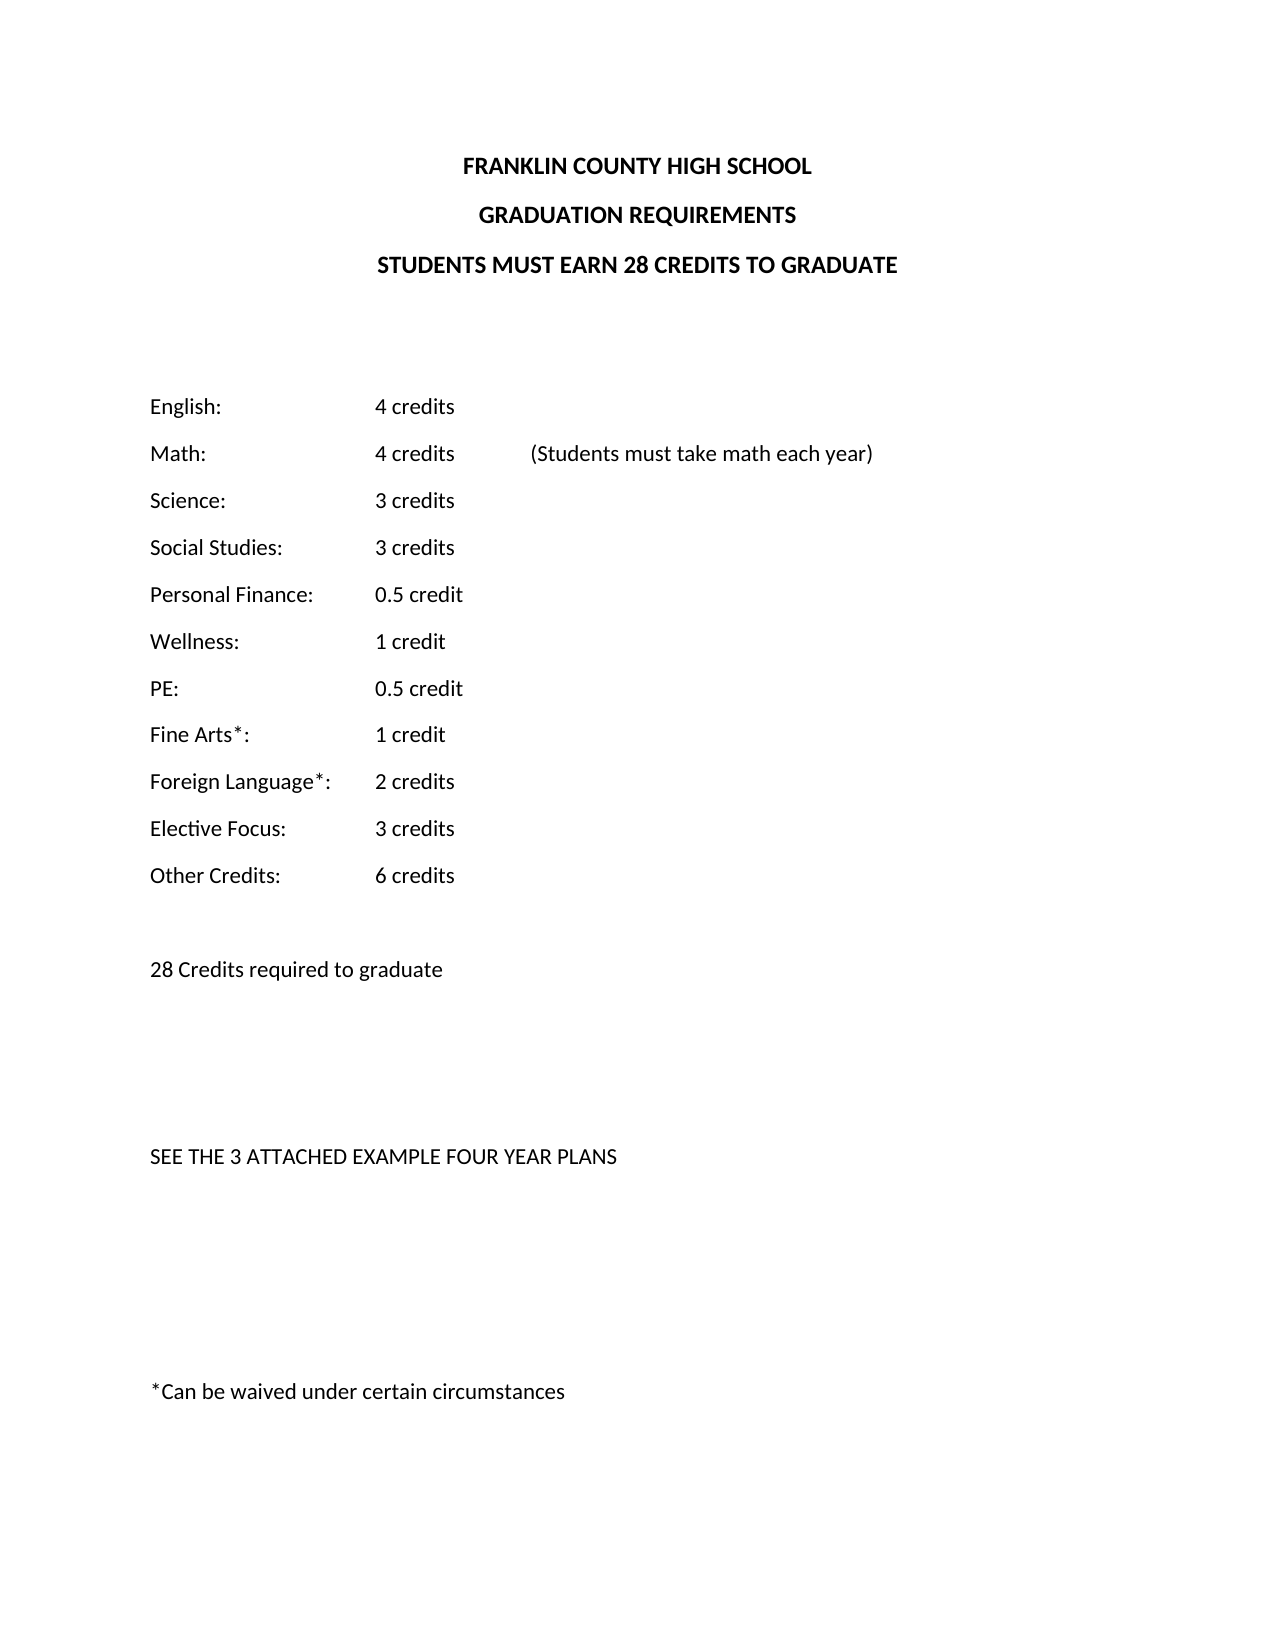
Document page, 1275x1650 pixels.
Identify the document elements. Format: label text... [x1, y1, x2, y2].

text English: 4 credits [150, 392, 1125, 421]
text SEE THE 3 ATTACHED EXAMPLE FOUR YEAR PLANS [150, 1142, 1125, 1171]
text GRADUATION REQUIREMENTS [150, 199, 1125, 230]
text *Can be waived under certain circumstances [150, 1377, 1125, 1405]
text Personal Finance: 0.5 credit [150, 580, 1125, 608]
text FRANKLIN COUNTY HIGH SCHOOL [150, 150, 1125, 181]
text Science: 3 credits [150, 486, 1125, 514]
text STUDENTS MUST EARN 28 CREDITS TO GRADUATE [150, 249, 1125, 280]
text Wellness: 1 credit [150, 627, 1125, 655]
text PE: 0.5 credit [150, 674, 1125, 702]
text 28 Credits required to graduate [150, 955, 1125, 983]
text Social Studies: 3 credits [150, 533, 1125, 561]
text Other Credits: 6 credits [150, 861, 1125, 889]
text Fine Arts*: 1 credit [150, 721, 1125, 749]
text Foreign Language*: 2 credits [150, 767, 1125, 796]
text Math: 4 credits (Students must take math each year) [150, 439, 1125, 467]
text Elective Focus: 3 credits [150, 814, 1125, 842]
